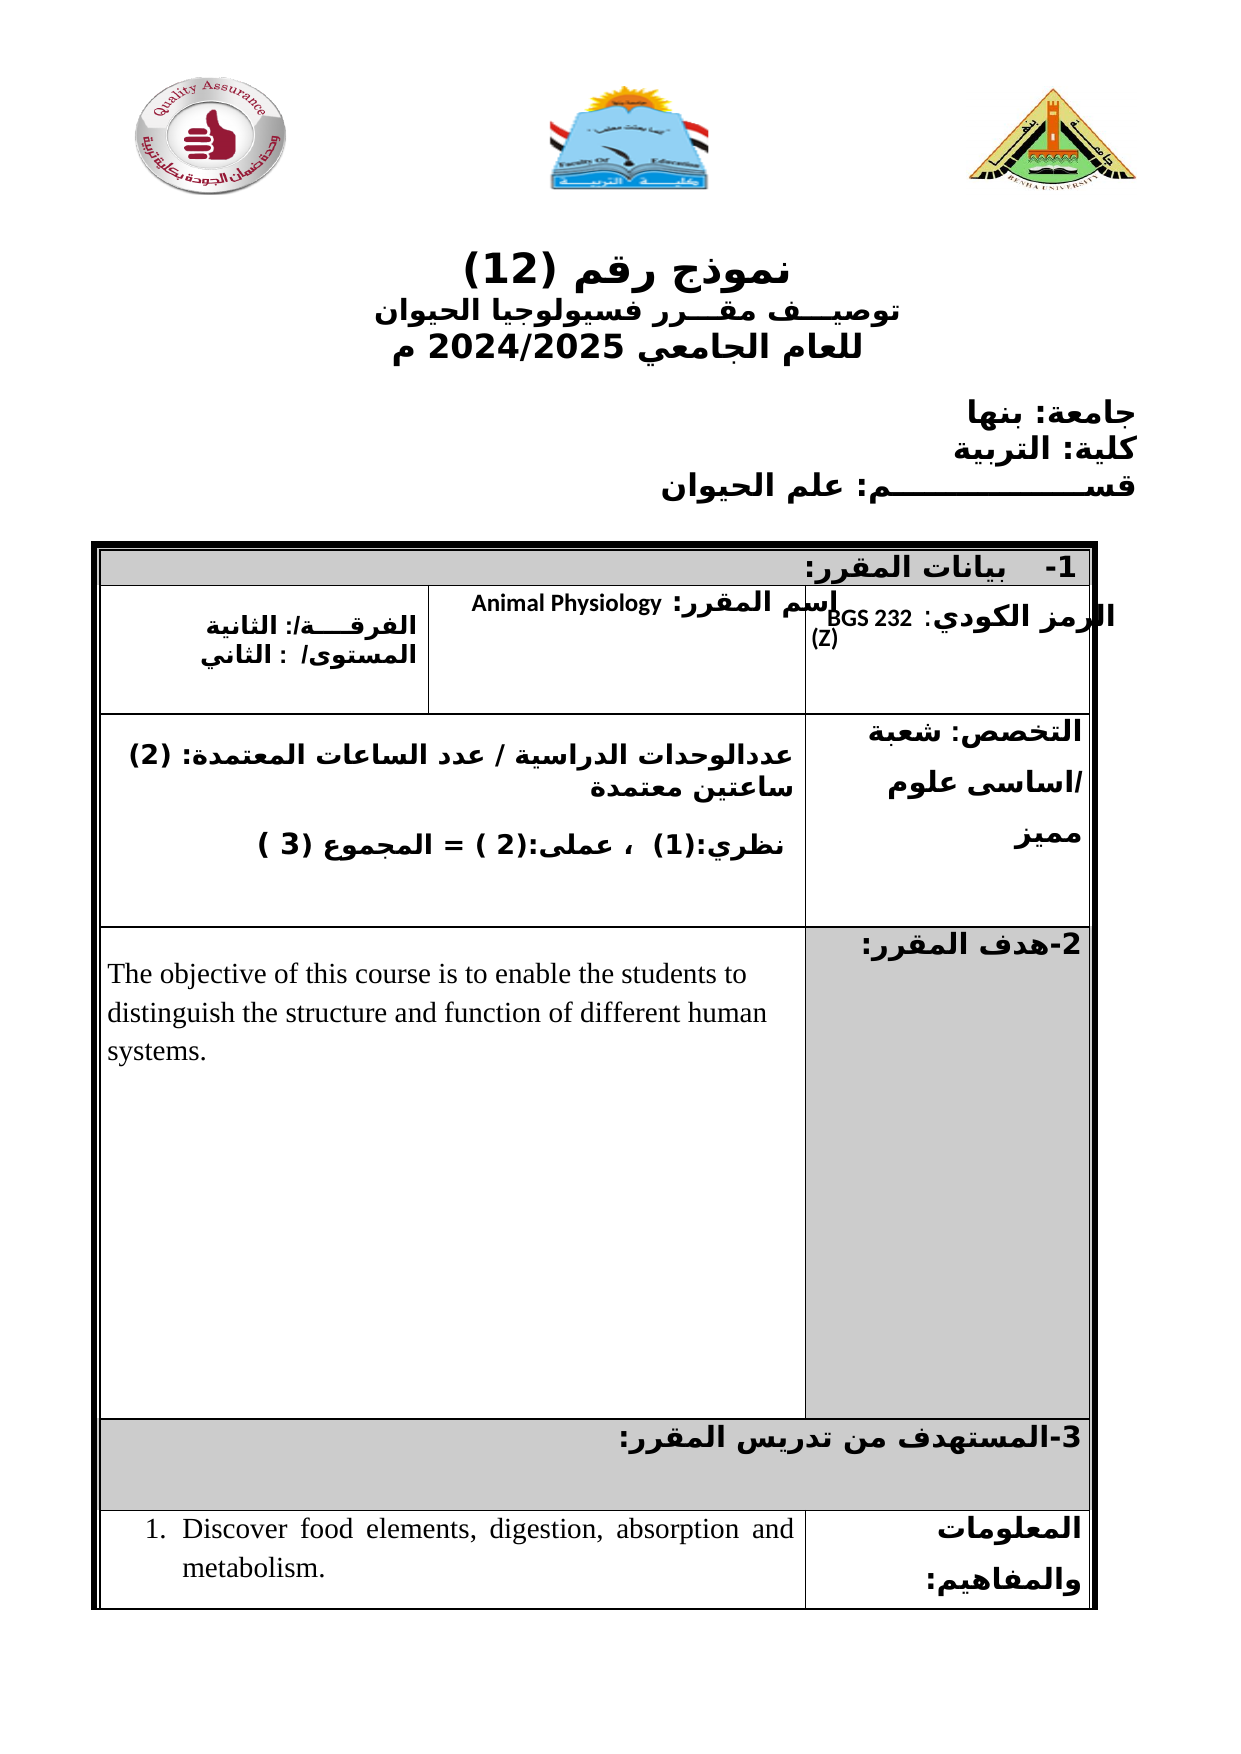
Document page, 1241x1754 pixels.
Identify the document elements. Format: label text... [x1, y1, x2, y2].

table_cell التخصص: شعبة /اساسى علوم مميز [806, 715, 1089, 926]
text قســــــــــــــــــم: علم الحيوان [118, 467, 1137, 503]
table_cell المعلومات والمفاهيم: [806, 1511, 1089, 1608]
table_cell الرمز الكودي: BGS 232 [806, 586, 1089, 713]
picture [544, 86, 711, 195]
table_cell The objective of this course is to enable the students to distinguish the structure and function of different human systems. [101, 928, 805, 1418]
table_cell عددالوحدات الدراسية / عدد الساعات المعتمدة: (2) ساعتين معتمدة نظري:(1) ، عملى:(2 ) = المجموع (3 ) [101, 715, 805, 926]
text نموذج رقم (12) [118, 245, 1137, 293]
text توصيـــف مقـــرر فسيولوجيا الحيوان [118, 293, 1137, 327]
table_cell الفرقــــة/: الثانية المستوى/ : الثاني [101, 586, 428, 713]
text جامعة: بنها [118, 394, 1137, 431]
text كلية: التربية [118, 431, 1137, 467]
text للعام الجامعي 2024/2025 م [118, 327, 1137, 366]
table_cell اسم المقرر: Animal Physiology (Z) [429, 586, 805, 713]
table_cell 2-هدف المقرر: [806, 928, 1089, 1418]
table_cell 3-المستهدف من تدريس المقرر: [101, 1420, 1089, 1510]
picture [118, 73, 302, 195]
picture [966, 86, 1137, 195]
table_header بيانات المقرر: [101, 551, 1089, 585]
